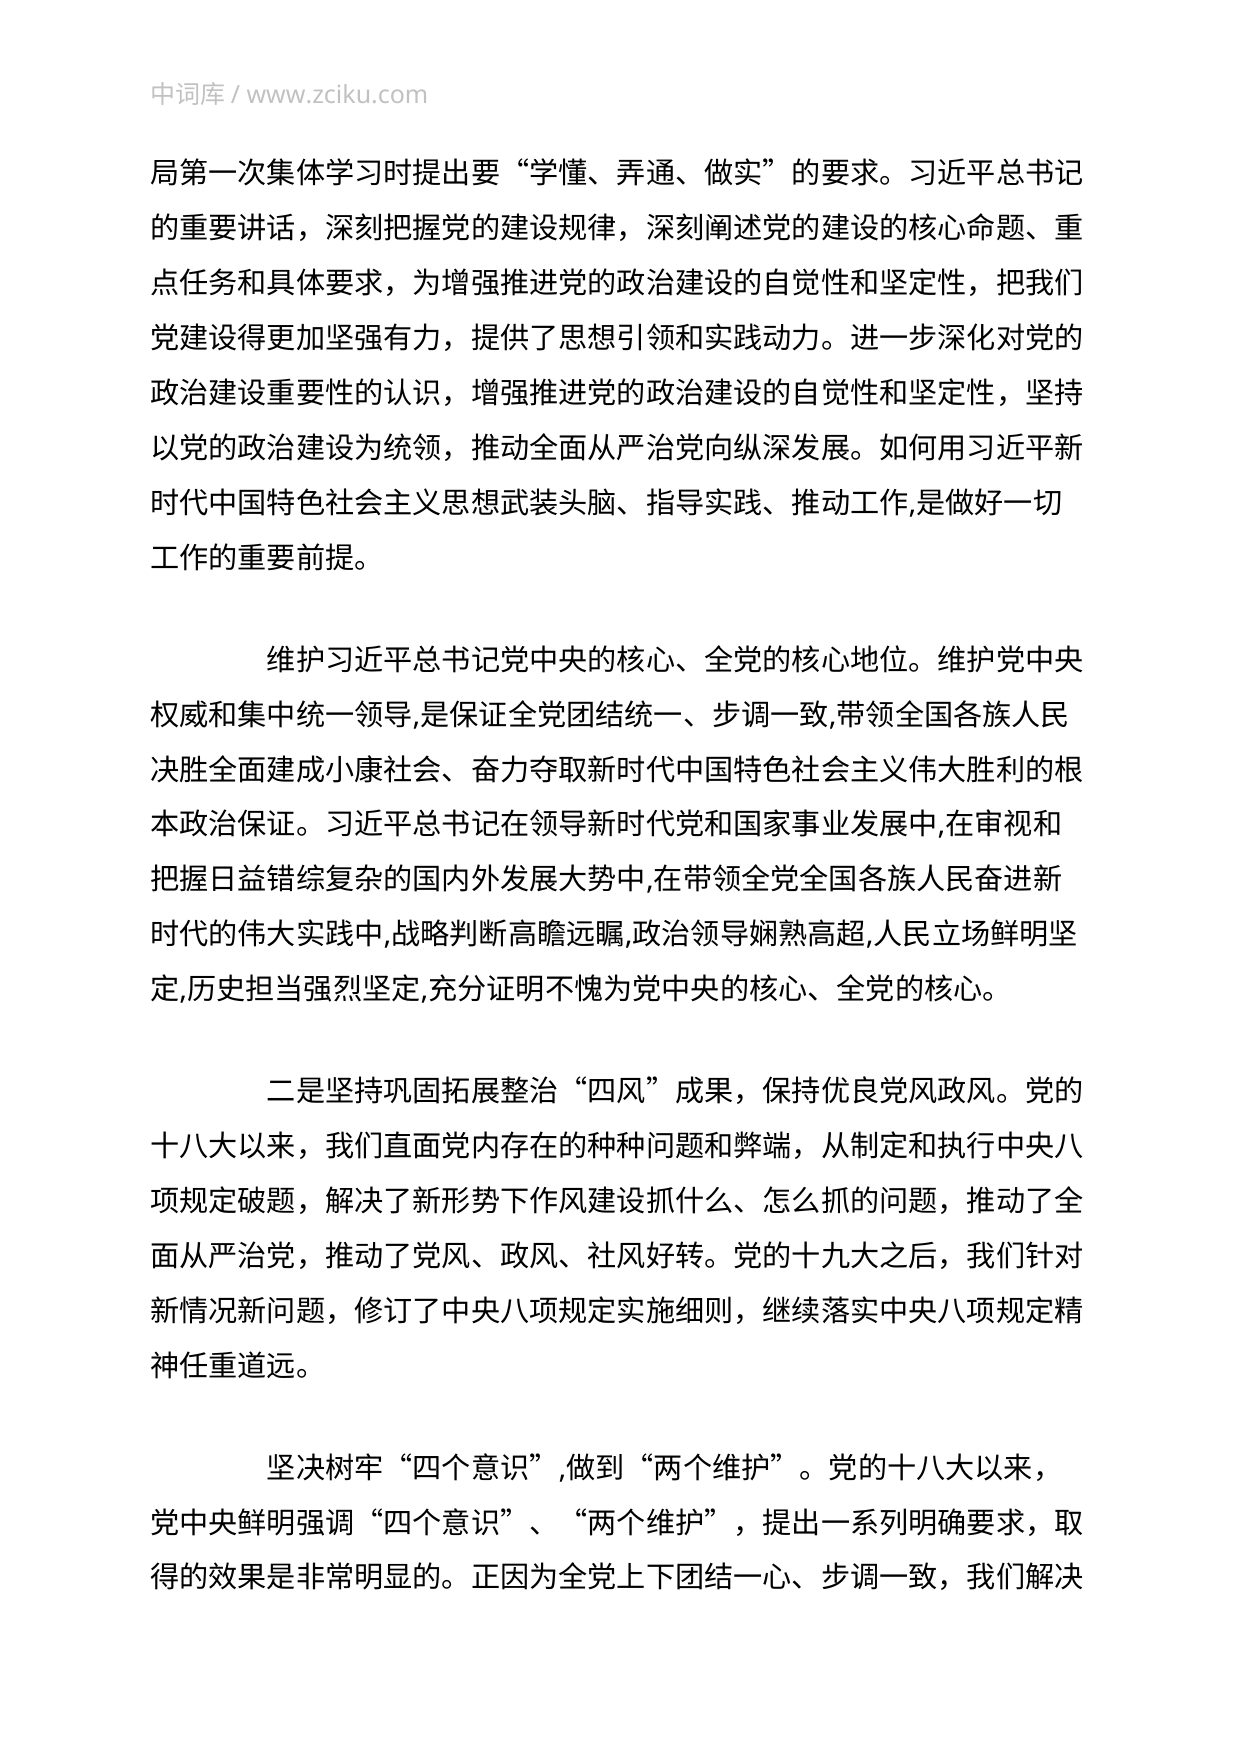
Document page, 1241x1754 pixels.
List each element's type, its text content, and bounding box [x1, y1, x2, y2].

text 维护习近平总书记党中央的核心、全党的核心地位。维护党中央权威和集中统一领导,是保证全党团结统一、步调一致,带领全国各族人民决胜全面建成小康社会、奋力夺取新时代中国特色社会主义伟大胜利的根本政治保证。习近平总书记在领导新时代党和国家事业发展中,在审视和把握日益错综复杂的国内外发展大势中,在带领全党全国各族人民奋进新时代的伟大实践中,战略判断高瞻远瞩,政治领导娴熟高超,人民立场鲜明坚定,历史担当强烈坚定,充分证明不愧为党中央的核心、全党的核心。 [150, 636, 1090, 1008]
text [150, 150, 1090, 577]
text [150, 1444, 1090, 1596]
text 二是坚持巩固拓展整治“四风”成果，保持优良党风政风。党的十八大以来，我们直面党内存在的种种问题和弊端，从制定和执行中央八项规定破题，解决了新形势下作风建设抓什么、怎么抓的问题，推动了全面从严治党，推动了党风、政风、社风好转。党的十九大之后，我们针对新情况新问题，修订了中央八项规定实施细则，继续落实中央八项规定精神任重道远。 [150, 1068, 1090, 1385]
